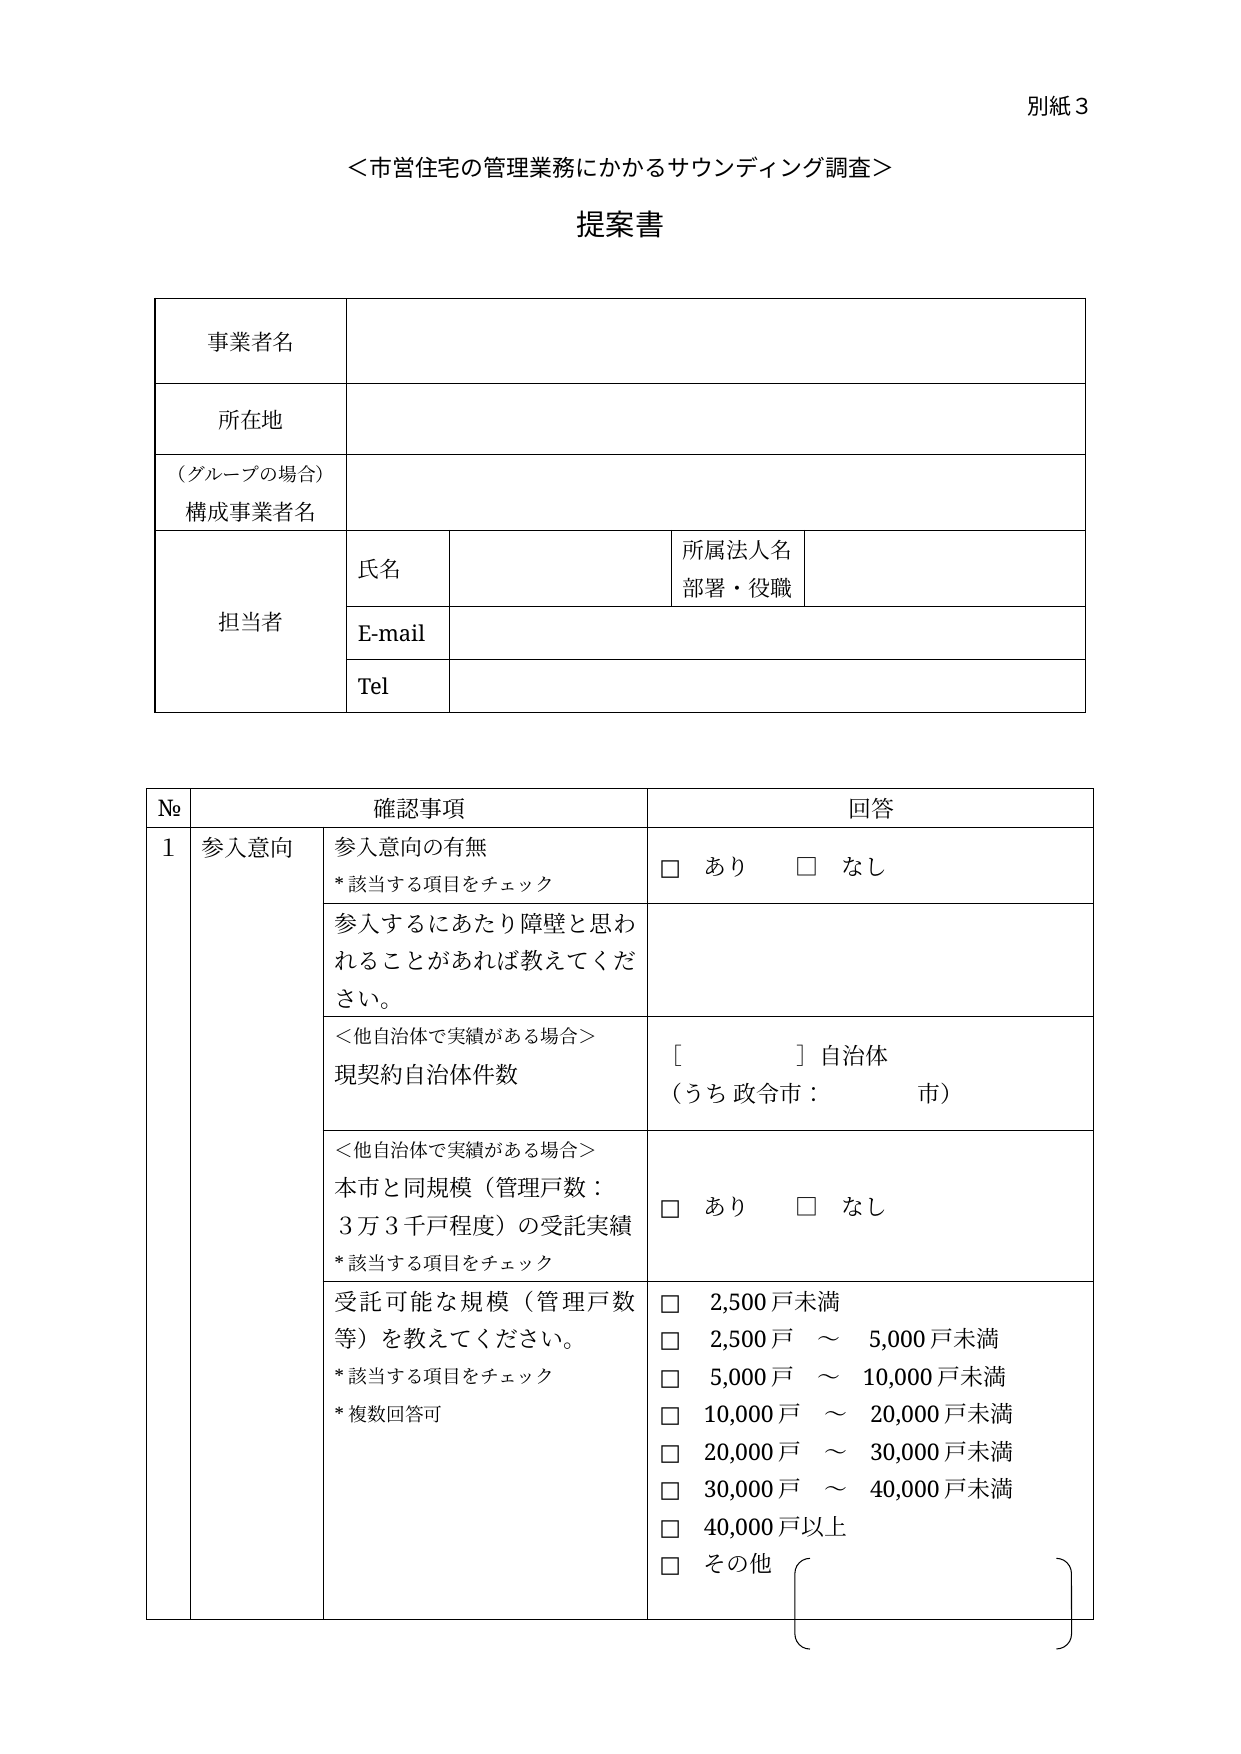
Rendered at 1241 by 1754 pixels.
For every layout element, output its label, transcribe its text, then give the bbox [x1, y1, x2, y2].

table_cell 参入意向の有無 * 該当する項目をチェック [324, 828, 647, 903]
table_cell [450, 660, 1085, 712]
table_cell [648, 904, 1093, 1016]
table_cell [450, 531, 671, 606]
table_cell [347, 455, 1085, 530]
table_cell ［ ］自治体 （うち 政令市： 市） [648, 1017, 1093, 1130]
table_cell □ あり □ なし [648, 1131, 1093, 1281]
text ＜市営住宅の管理業務にかかるサウンディング調査＞ [148, 148, 1092, 185]
table_cell （グループの場合） 構成事業者名 [156, 455, 346, 530]
table_header 回答 [648, 789, 1093, 827]
table_cell ＜他自治体で実績がある場合＞ 本市と同規模（管理戸数： ３万３千戸程度）の受託実績 * 該当する項目をチェック [324, 1131, 647, 1281]
table_cell [805, 531, 1085, 606]
table_header [347, 299, 1085, 383]
table_cell □ あり □ なし [648, 828, 1093, 903]
table_header № [147, 789, 190, 827]
table_header 事業者名 [156, 299, 346, 383]
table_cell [324, 1282, 647, 1619]
table_cell Tel [347, 660, 449, 712]
table_cell [450, 607, 1085, 659]
table_cell １ [147, 828, 190, 1619]
table_header 確認事項 [191, 789, 647, 827]
table_cell ＜他自治体で実績がある場合＞ 現契約自治体件数 [324, 1017, 647, 1130]
table_cell 所属法人名 部署・役職 [672, 531, 804, 606]
table_cell 担当者 [156, 531, 346, 712]
text 提案書 [148, 185, 1092, 260]
table_cell 参入意向 [191, 828, 323, 1619]
table_cell 所在地 [156, 384, 346, 454]
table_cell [648, 1282, 1093, 1619]
table_cell 氏名 [347, 531, 449, 606]
table_cell E-mail [347, 607, 449, 659]
table_cell 参入するにあたり障壁と思われることがあれば教えてください。 [324, 904, 647, 1016]
table_cell [347, 384, 1085, 454]
